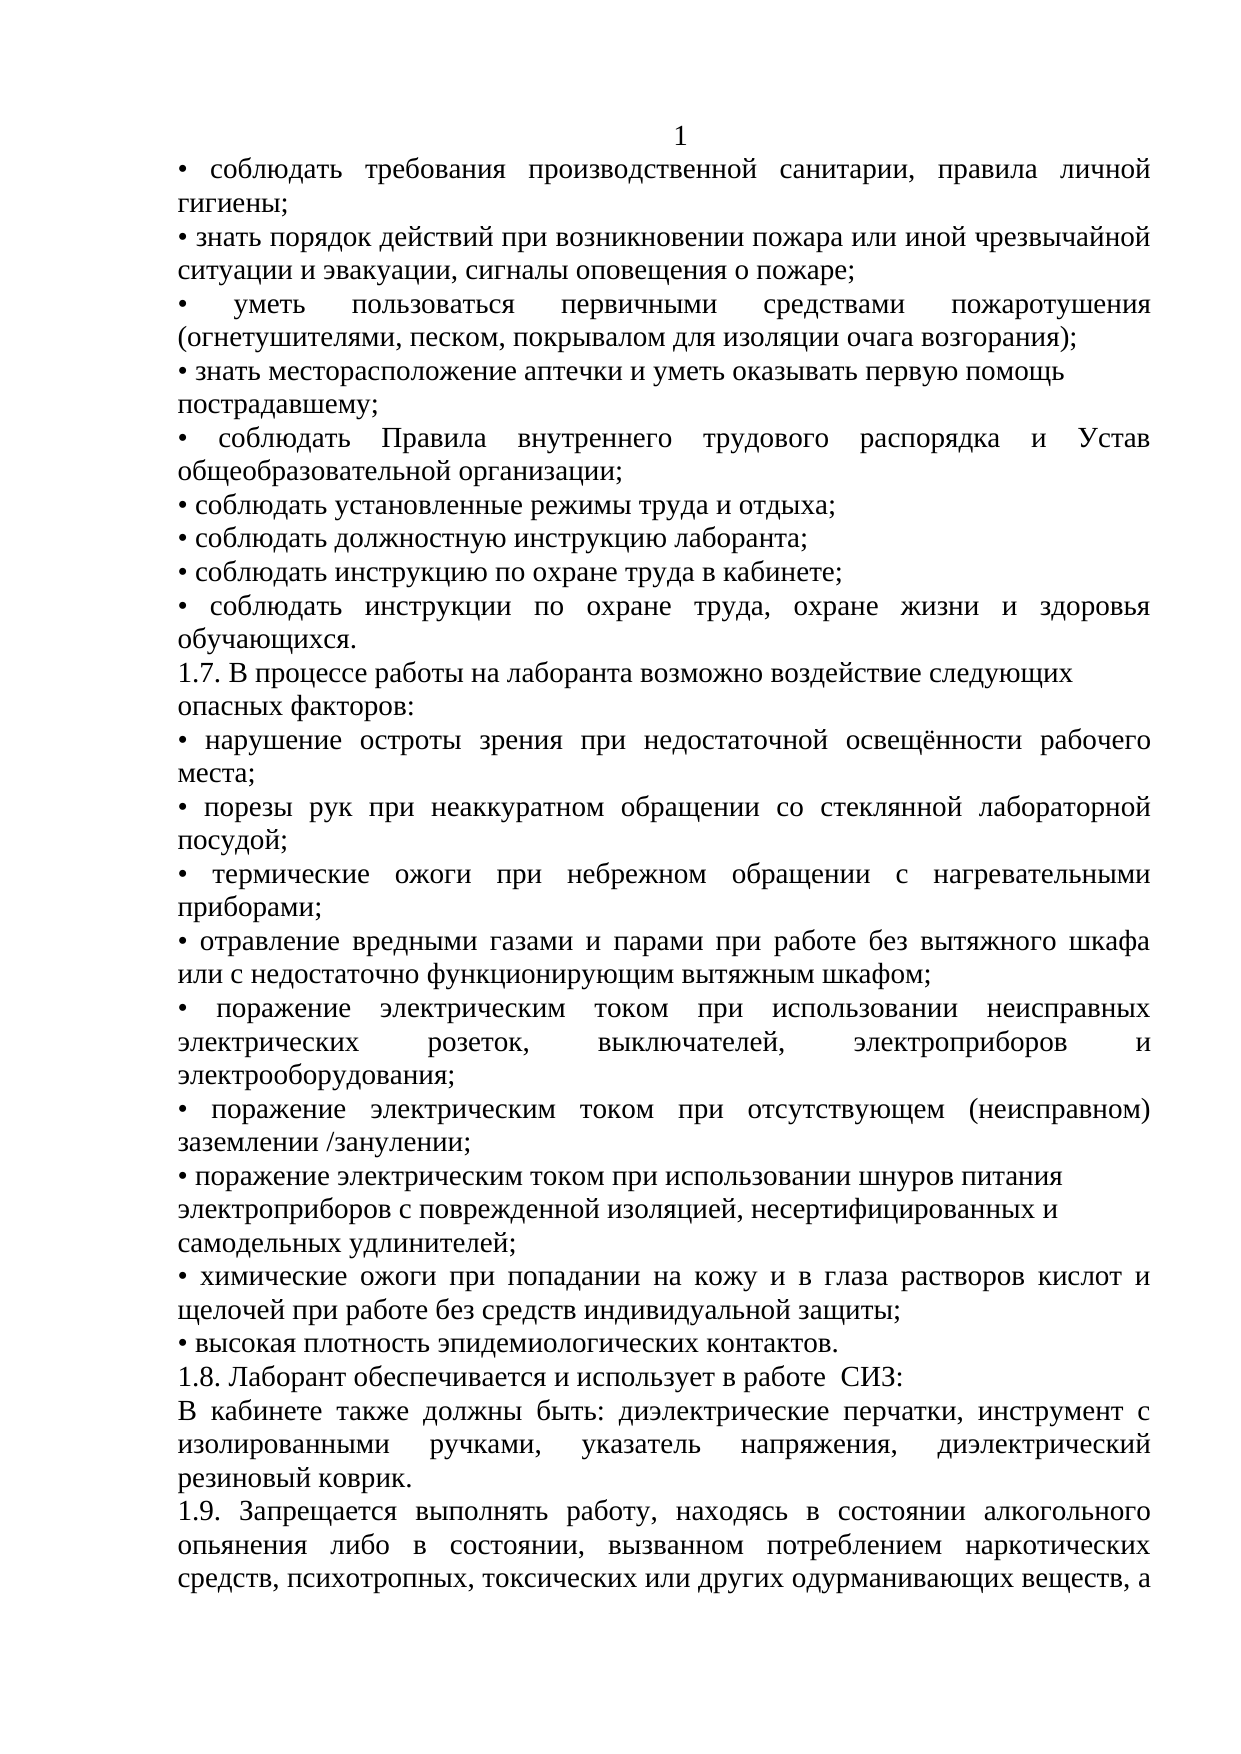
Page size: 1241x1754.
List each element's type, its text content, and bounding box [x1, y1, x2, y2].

text • уметь пользоваться первичными средствами пожаротушения (огнетушителями, песком, покрывалом для изоляции очага возгорания); [177, 286, 1152, 353]
text В кабинете также должны быть: диэлектрические перчатки, инструмент с изолированными ручками, указатель напряжения, диэлектрический резиновый коврик. [177, 1393, 1152, 1493]
text опасных факторов: [177, 688, 1152, 722]
text • поражение электрическим током при отсутствующем (неисправном) заземлении /занулении; [177, 1091, 1152, 1158]
text • знать порядок действий при возникновении пожара или иной чрезвычайной ситуации и эвакуации, сигналы оповещения о пожаре; [177, 219, 1152, 286]
text • соблюдать инструкции по охране труда, охране жизни и здоровья обучающихся. [177, 588, 1152, 655]
text • отравление вредными газами и парами при работе без вытяжного шкафа или с недостаточно функционирующим вытяжным шкафом; [177, 923, 1152, 990]
text • нарушение остроты зрения при недостаточной освещённости рабочего места; [177, 722, 1152, 789]
text самодельных удлинителей; [177, 1225, 1152, 1258]
text 1.7. В процессе работы на лаборанта возможно воздействие следующих [177, 655, 1152, 688]
text • соблюдать установленные режимы труда и отдыха; [177, 487, 1152, 521]
text • термические ожоги при небрежном обращении с нагревательными приборами; [177, 856, 1152, 923]
text 1 [177, 118, 1152, 152]
text • поражение электрическим током при использовании шнуров питания [177, 1158, 1152, 1191]
text • порезы рук при неаккуратном обращении со стеклянной лабораторной посудой; [177, 789, 1152, 856]
text 1.8. Лаборант обеспечивается и использует в работе СИЗ: [177, 1359, 1152, 1393]
text • соблюдать инструкцию по охране труда в кабинете; [177, 554, 1152, 588]
text электроприборов с поврежденной изоляцией, несертифицированных и [177, 1191, 1152, 1225]
text • соблюдать должностную инструкцию лаборанта; [177, 521, 1152, 554]
text • соблюдать требования производственной санитарии, правила личной гигиены; [177, 152, 1152, 219]
text пострадавшему; [177, 386, 1152, 420]
text • химические ожоги при попадании на кожу и в глаза растворов кислот и щелочей при работе без средств индивидуальной защиты; [177, 1258, 1152, 1326]
text • соблюдать Правила внутреннего трудового распорядка и Устав общеобразовательной организации; [177, 420, 1152, 487]
text • поражение электрическим током при использовании неисправных электрических розеток, выключателей, электроприборов и электрооборудования; [177, 990, 1152, 1091]
text • знать месторасположение аптечки и уметь оказывать первую помощь [177, 353, 1152, 386]
text • высокая плотность эпидемиологических контактов. [177, 1326, 1152, 1359]
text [177, 1493, 1152, 1594]
